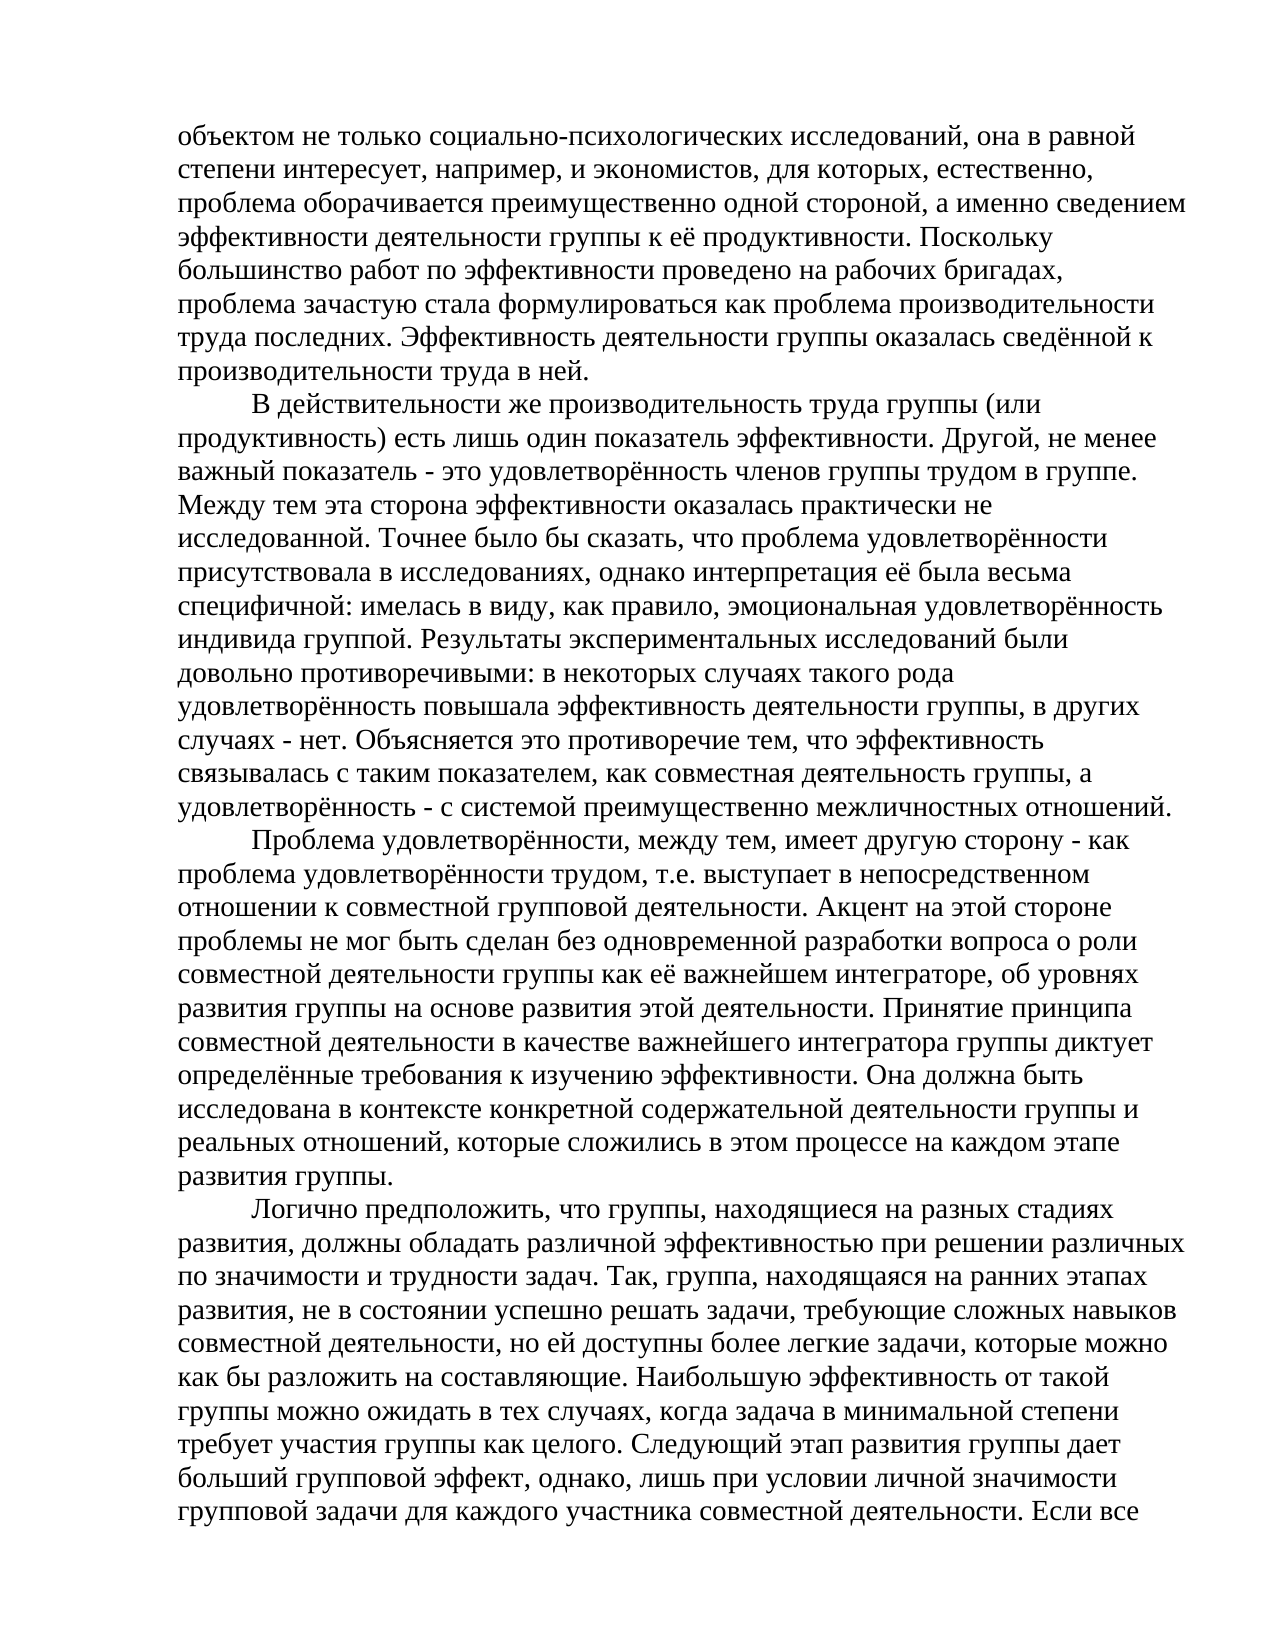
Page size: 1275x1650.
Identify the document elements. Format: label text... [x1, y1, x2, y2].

text В действительности же производительность труда группы (или продуктивность) есть лишь один показатель эффективности. Другой, не менее важный показатель - это удовлетворённость членов группы трудом в группе. Между тем эта сторона эффективности оказалась практически не исследованной. Точнее было бы сказать, что проблема удовлетворённости присутствовала в исследованиях, однако интерпретация её была весьма специфичной: имелась в виду, как правило, эмоциональная удовлетворённость индивида группой. Результаты экспериментальных исследований были довольно противоречивыми: в некоторых случаях такого рода удовлетворённость повышала эффективность деятельности группы, в других случаях - нет. Объясняется это противоречие тем, что эффективность связывалась с таким показателем, как совместная деятельность группы, а удовлетворённость - с системой преимущественно межличностных отношений. [177, 386, 1186, 822]
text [177, 118, 1186, 386]
text Проблема удовлетворённости, между тем, имеет другую сторону - как проблема удовлетворённости трудом, т.е. выступает в непосредственном отношении к совместной групповой деятельности. Акцент на этой стороне проблемы не мог быть сделан без одновременной разработки вопроса о роли совместной деятельности группы как её важнейшем интеграторе, об уровнях развития группы на основе развития этой деятельности. Принятие принципа совместной деятельности в качестве важнейшего интегратора группы диктует определённые требования к изучению эффективности. Она должна быть исследована в контексте конкретной содержательной деятельности группы и реальных отношений, которые сложились в этом процессе на каждом этапе развития группы. [177, 822, 1186, 1191]
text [177, 1191, 1186, 1527]
